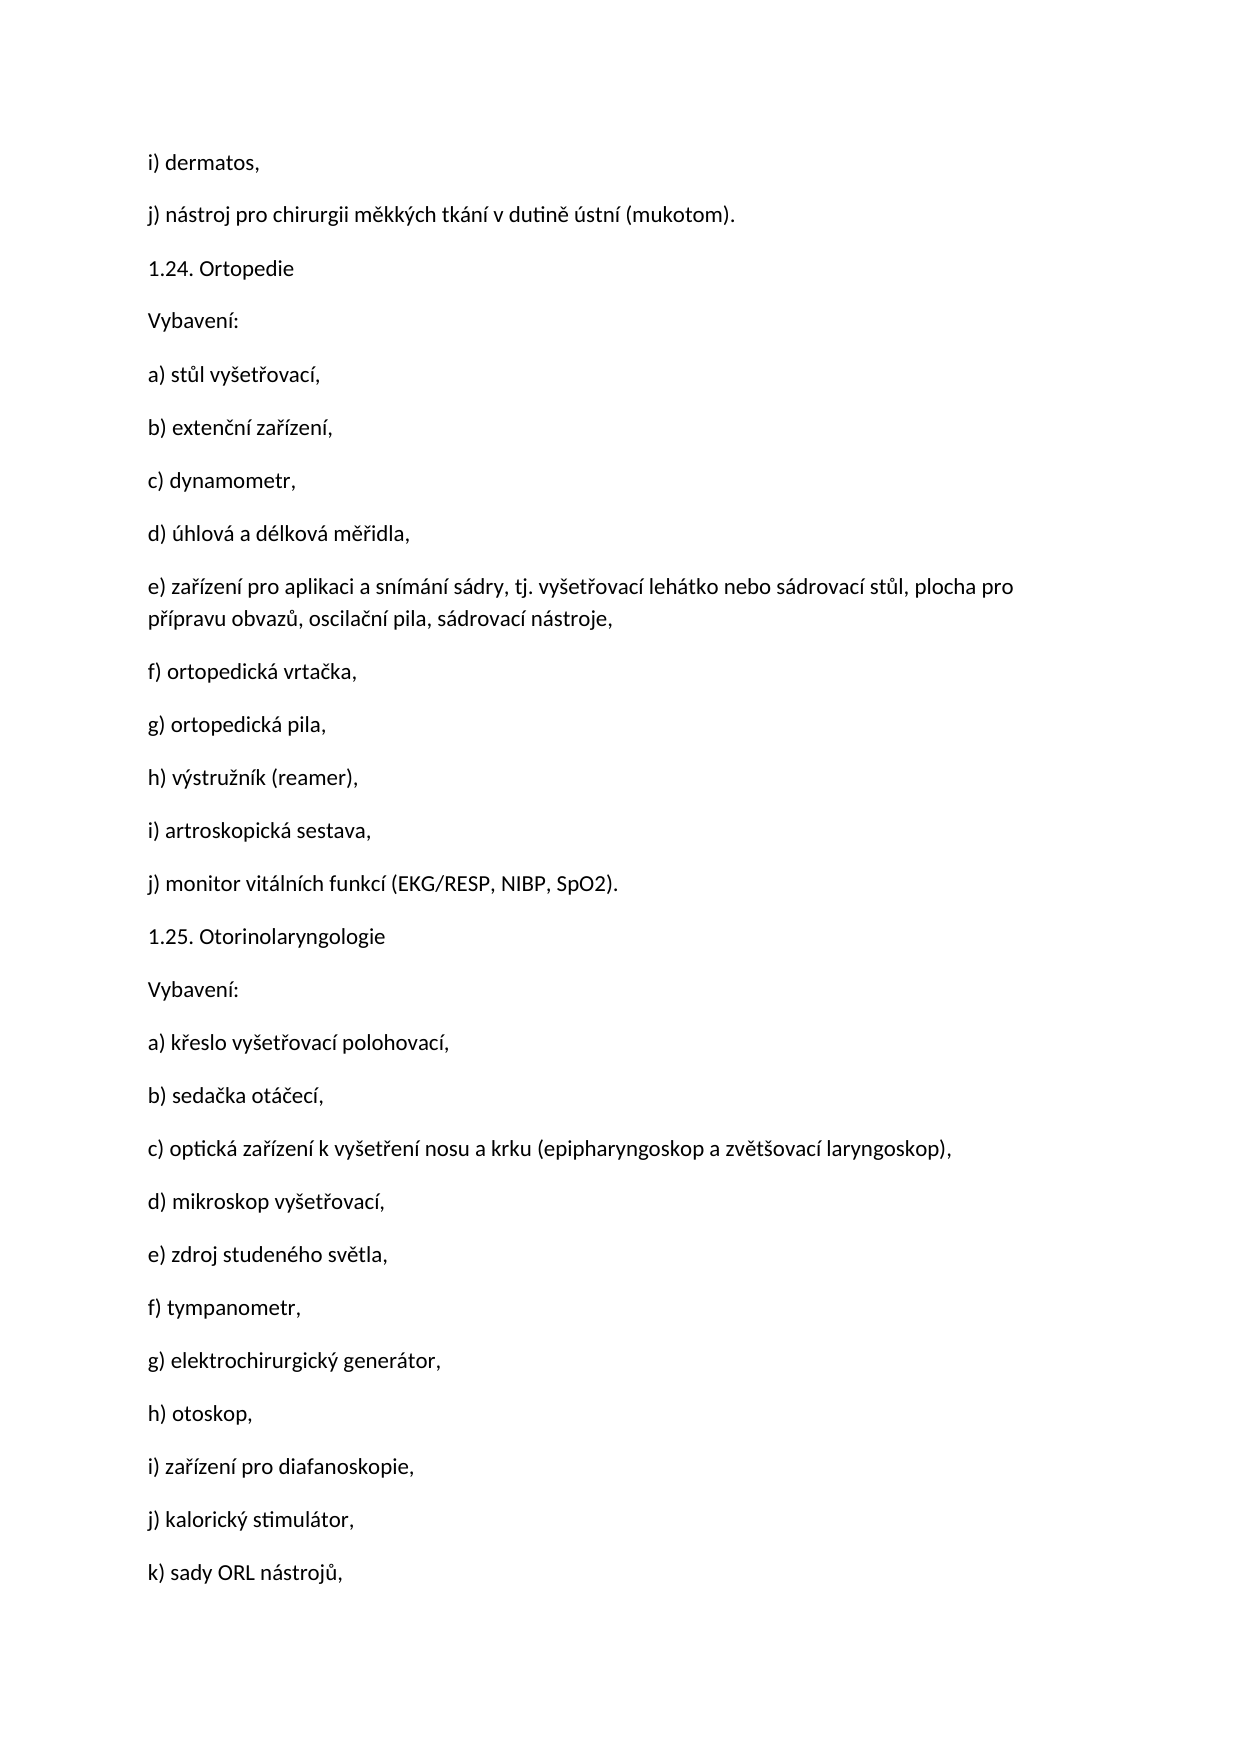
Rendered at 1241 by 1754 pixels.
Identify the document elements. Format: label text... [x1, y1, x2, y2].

text Vybavení: [148, 975, 1093, 1003]
text 1.24. Ortopedie [148, 254, 1093, 282]
text f) ortopedická vrtačka, [148, 657, 1093, 685]
text f) tympanometr, [148, 1293, 1093, 1321]
text g) ortopedická pila, [148, 710, 1093, 738]
text c) optická zařízení k vyšetření nosu a krku (epipharyngoskop a zvětšovací laryngoskop), [148, 1134, 1093, 1162]
text j) monitor vitálních funkcí (EKG/RESP, NIBP, SpO2). [148, 869, 1093, 897]
text d) úhlová a délková měřidla, [148, 519, 1093, 547]
text e) zařízení pro aplikaci a snímání sádry, tj. vyšetřovací lehátko nebo sádrovací stůl, plocha pro přípravu obvazů, oscilační pila, sádrovací nástroje, [148, 572, 1093, 632]
text k) sady ORL nástrojů, [148, 1558, 1093, 1586]
text j) kalorický stimulátor, [148, 1505, 1093, 1533]
text 1.25. Otorinolaryngologie [148, 922, 1093, 950]
text i) dermatos, [148, 148, 1093, 176]
text b) sedačka otáčecí, [148, 1081, 1093, 1109]
text d) mikroskop vyšetřovací, [148, 1187, 1093, 1215]
text g) elektrochirurgický generátor, [148, 1346, 1093, 1374]
text j) nástroj pro chirurgii měkkých tkání v dutině ústní (mukotom). [148, 201, 1093, 229]
text e) zdroj studeného světla, [148, 1240, 1093, 1268]
text Vybavení: [148, 307, 1093, 335]
text c) dynamometr, [148, 466, 1093, 494]
text h) otoskop, [148, 1399, 1093, 1427]
text b) extenční zařízení, [148, 413, 1093, 441]
text a) křeslo vyšetřovací polohovací, [148, 1028, 1093, 1056]
text i) zařízení pro diafanoskopie, [148, 1452, 1093, 1480]
text i) artroskopická sestava, [148, 816, 1093, 844]
text a) stůl vyšetřovací, [148, 360, 1093, 388]
text h) výstružník (reamer), [148, 763, 1093, 791]
